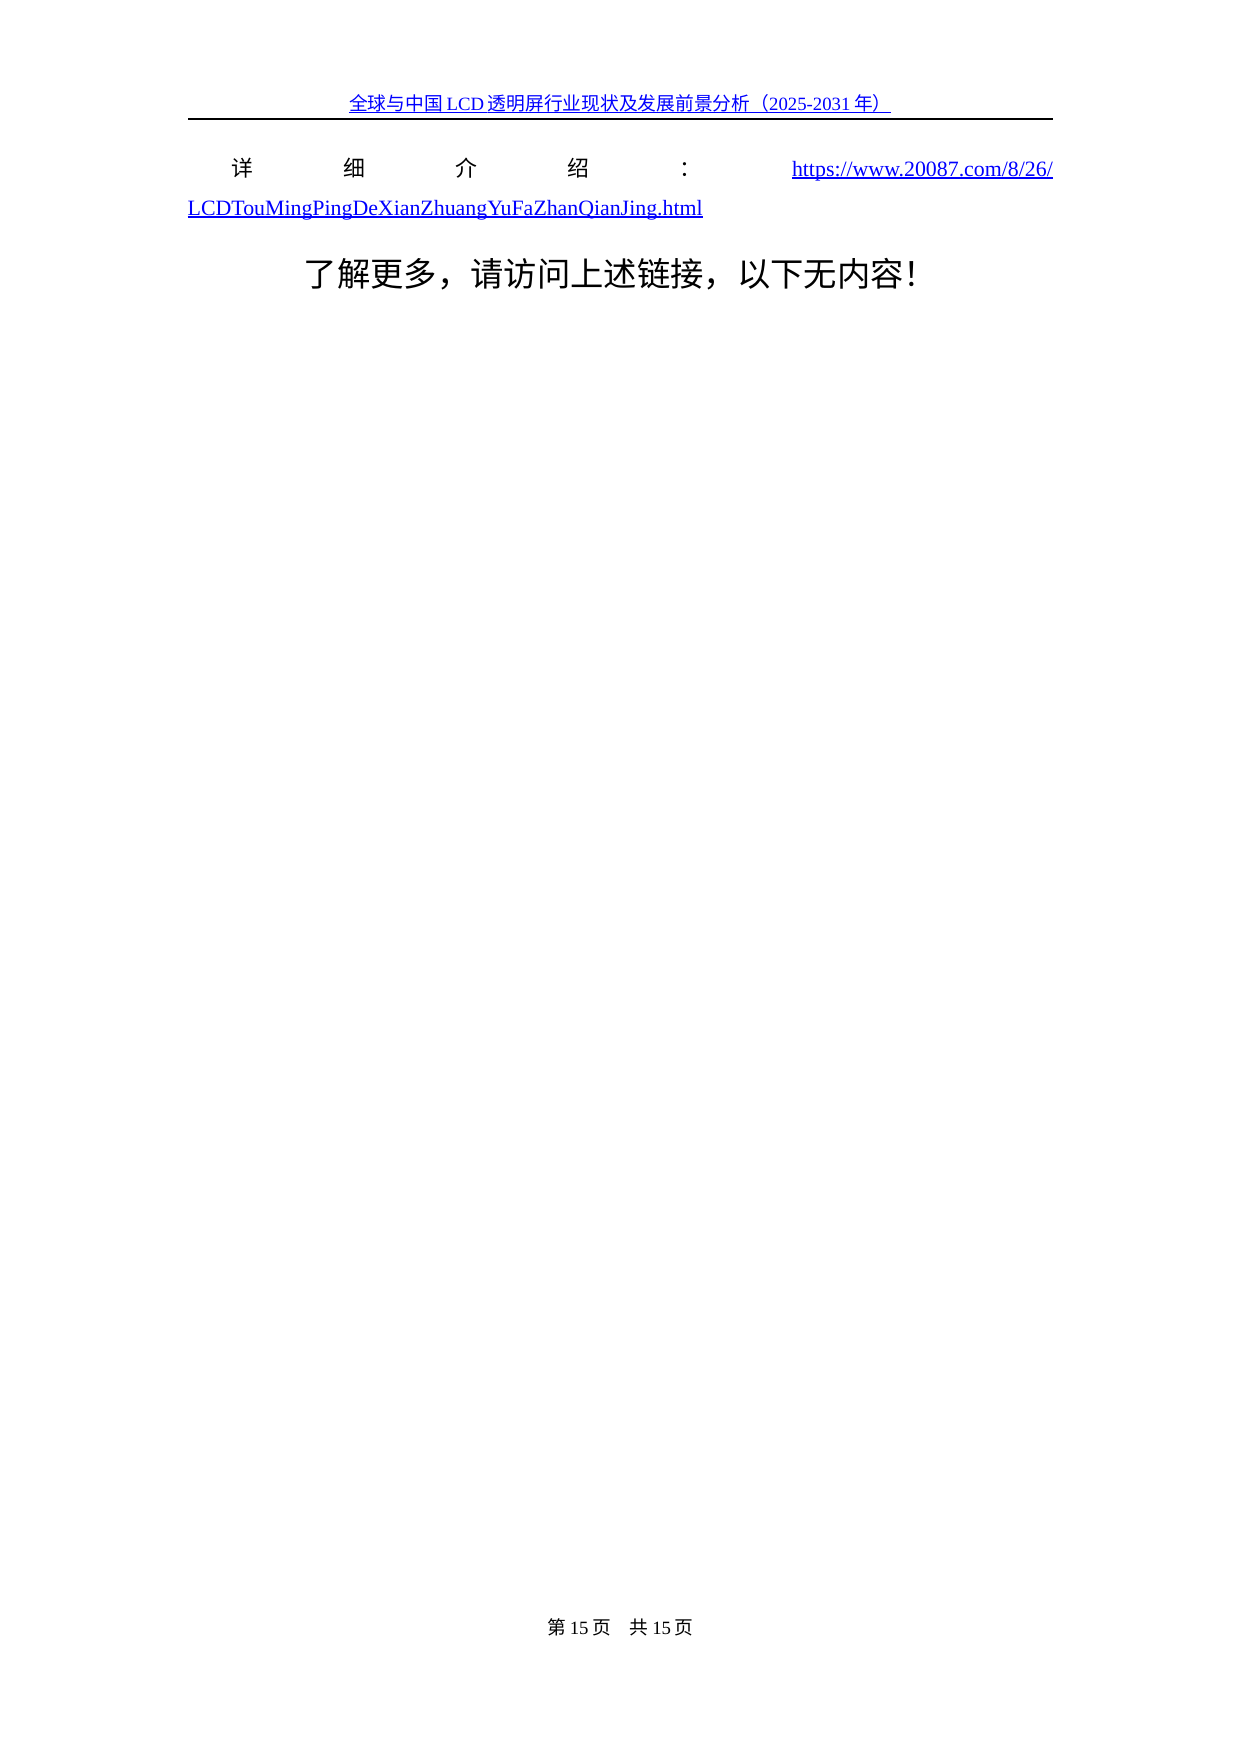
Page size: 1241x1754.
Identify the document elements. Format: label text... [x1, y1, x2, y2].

text 详细介绍：https://www.20087.com/8/26/LCDTouMingPingDeXianZhuangYuFaZhanQianJing.html [187, 150, 1053, 223]
title 了解更多，请访问上述链接，以下无内容！ [187, 239, 1053, 304]
